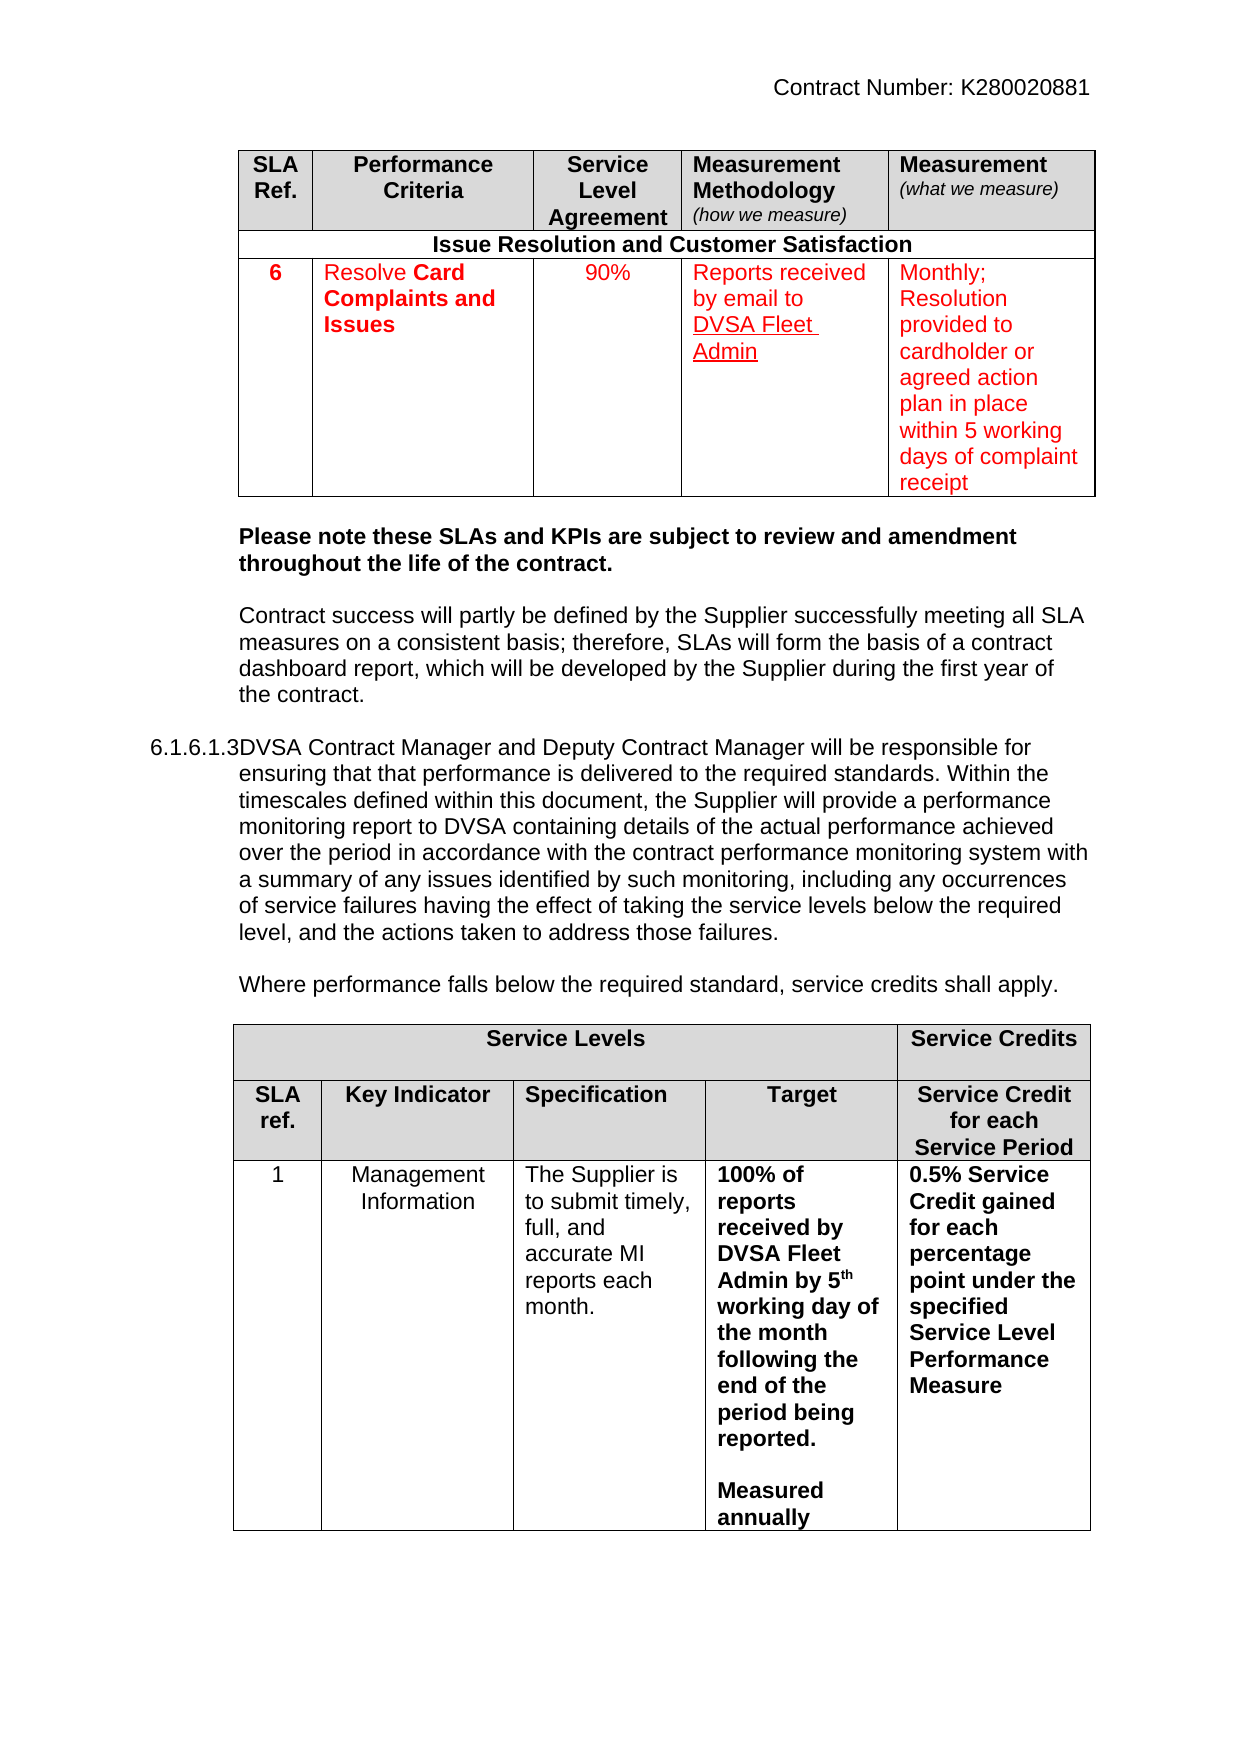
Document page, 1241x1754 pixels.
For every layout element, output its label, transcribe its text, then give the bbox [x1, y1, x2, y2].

table_cell 1 [234, 1161, 321, 1530]
table_cell Management Information [322, 1161, 513, 1530]
table_cell The Supplier is to submit timely, full, and accurate MI reports each month. [514, 1161, 705, 1530]
table_cell Reports received by email to DVSA Fleet Admin [682, 259, 888, 496]
text 6.1.6.1.3DVSA Contract Manager and Deputy Contract Manager will be responsible for ensuring that that performance is delivered to the required standards. Within the timescales defined within this document, the Supplier will provide a performance monitoring report to DVSA containing details of the actual performance achieved over the period in accordance with the contract performance monitoring system with a summary of any issues identified by such monitoring, including any occurrences of service failures having the effect of taking the service levels below the required level, and the actions taken to address those failures. [150, 734, 1090, 945]
table_cell 100% of reports received by DVSA Fleet Admin by 5th working day of the month following the end of the period being reported. Measured annually [706, 1161, 897, 1530]
table_cell 90% [534, 259, 681, 496]
text Contract success will partly be defined by the Supplier successfully meeting all SLA measures on a consistent basis; therefore, SLAs will form the basis of a contract dashboard report, which will be developed by the Supplier during the first year of the contract. [239, 602, 1090, 708]
table_header SLA Ref. [239, 151, 312, 230]
table_cell 6 [239, 259, 312, 496]
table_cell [898, 1161, 1090, 1530]
table_header Measurement (what we measure) [889, 151, 1094, 230]
table_header Performance Criteria [313, 151, 533, 230]
table_cell Key Indicator [322, 1081, 513, 1160]
table_cell Target [706, 1081, 897, 1160]
table_cell Resolve Card Complaints and Issues [313, 259, 533, 496]
table_cell Specification [514, 1081, 705, 1160]
text Please note these SLAs and KPIs are subject to review and amendment throughout the life of the contract. [239, 523, 1090, 576]
table_header Service Credits [898, 1025, 1090, 1080]
table_cell SLA ref. [234, 1081, 321, 1160]
table_cell Service Credit for each Service Period [898, 1081, 1090, 1160]
table_header Measurement Methodology (how we measure) [682, 151, 888, 230]
table_cell Issue Resolution and Customer Satisfaction [239, 231, 1094, 257]
table_cell Monthly; Resolution provided to cardholder or agreed action plan in place within 5 working days of complaint receipt [889, 259, 1094, 496]
table_header Service Levels [234, 1025, 897, 1080]
text Where performance falls below the required standard, service credits shall apply. [239, 971, 1090, 997]
table_header Service Level Agreement [534, 151, 681, 230]
